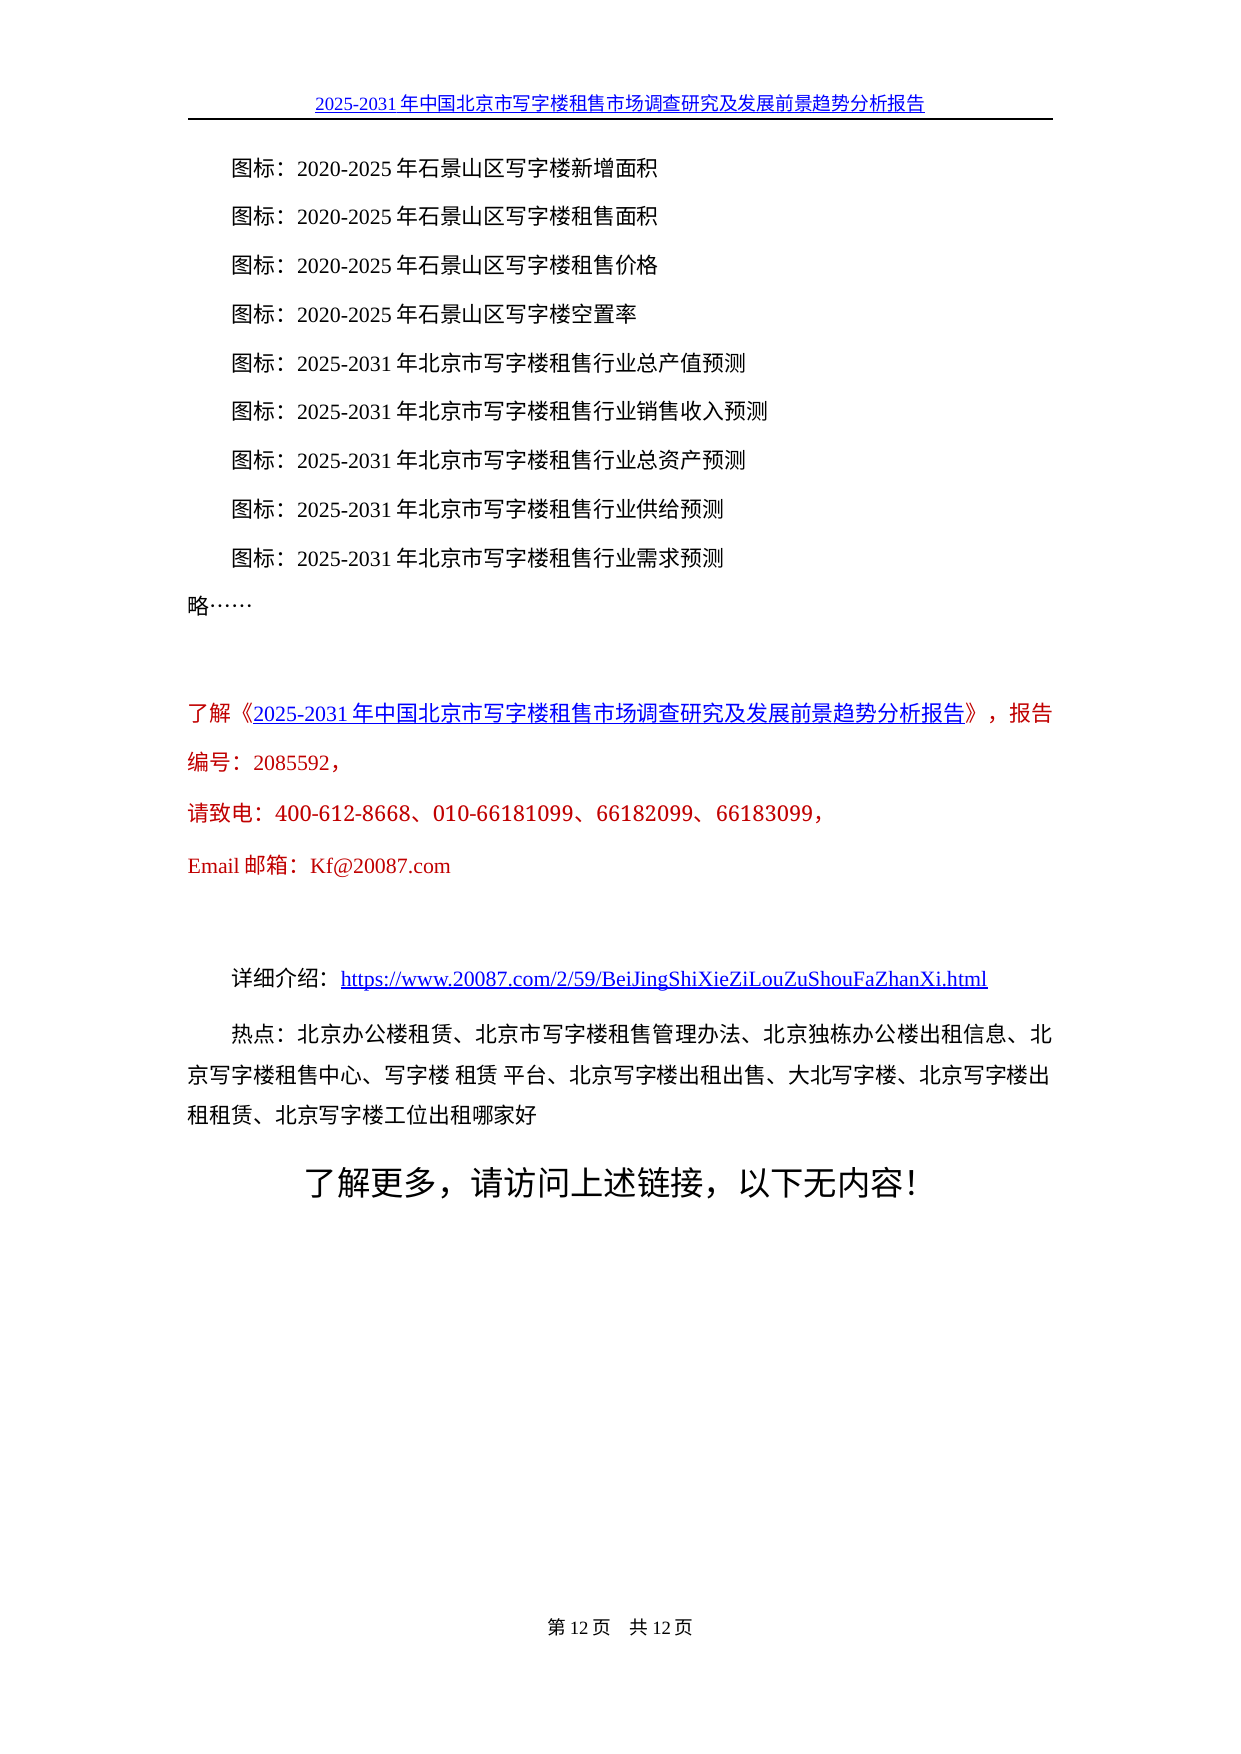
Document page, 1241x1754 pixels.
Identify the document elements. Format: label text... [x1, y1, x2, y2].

text 详细介绍：https://www.20087.com/2/59/BeiJingShiXieZiLouZuShouFaZhanXi.html [187, 960, 1053, 993]
title 了解更多，请访问上述链接，以下无内容！ [187, 1148, 1053, 1213]
text 了解《2025-2031年中国北京市写字楼租售市场调查研究及发展前景趋势分析报告》，报告编号：2085592， [187, 695, 1053, 777]
text 热点：北京办公楼租赁、北京市写字楼租售管理办法、北京独栋办公楼出租信息、北京写字楼租售中心、写字楼 租赁 平台、北京写字楼出租出售、大北写字楼、北京写字楼出租租赁、北京写字楼工位出租哪家好 [187, 1017, 1053, 1131]
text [187, 150, 1053, 621]
text 请致电：400-612-8668、010-66181099、66182099、66183099， [187, 796, 1053, 828]
text Email邮箱：Kf@20087.com [187, 847, 1053, 880]
